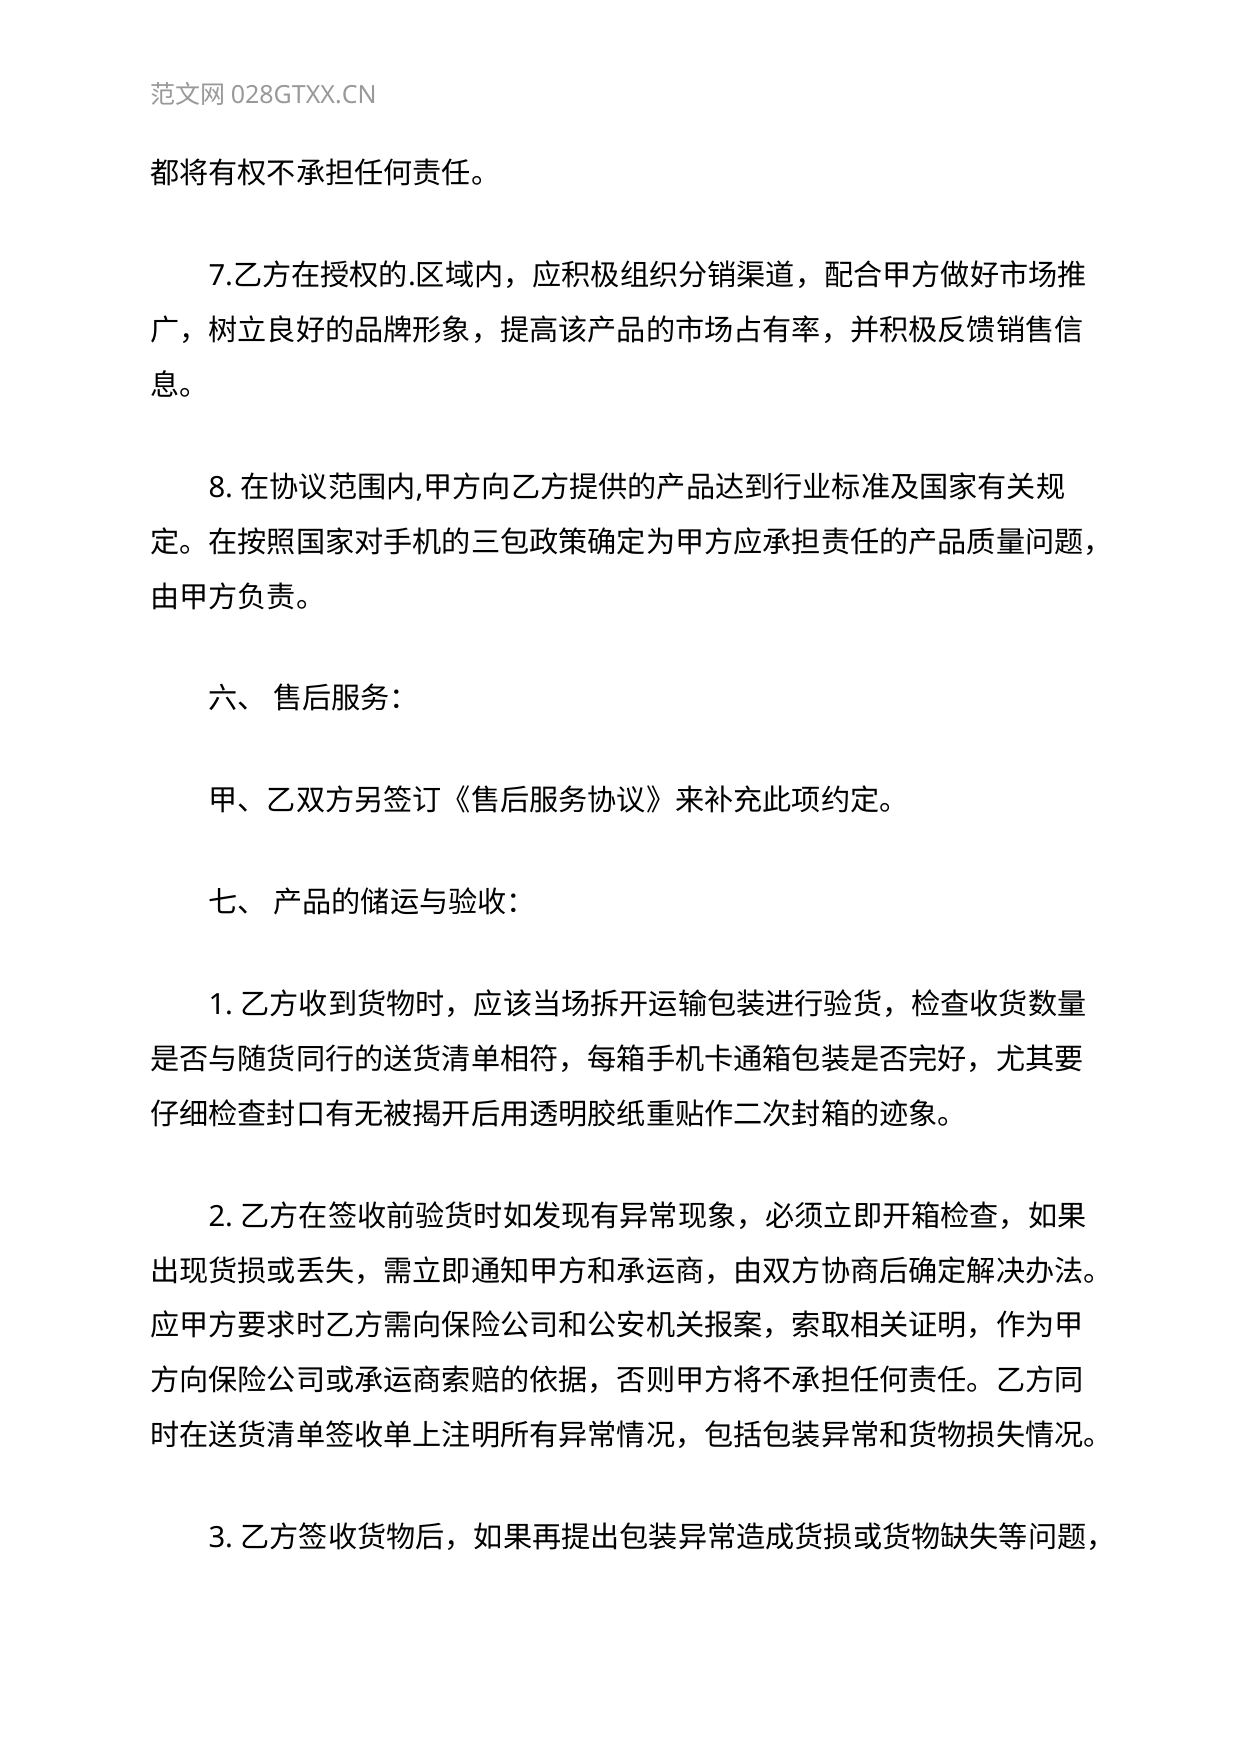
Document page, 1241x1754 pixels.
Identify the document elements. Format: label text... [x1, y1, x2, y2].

text 六、 售后服务： [150, 675, 1090, 717]
text 甲、乙双方另签订《售后服务协议》来补充此项约定。 [150, 777, 1090, 819]
text 1. 乙方收到货物时，应该当场拆开运输包装进行验货，检查收货数量是否与随货同行的送货清单相符，每箱手机卡通箱包装是否完好，尤其要仔细检查封口有无被揭开后用透明胶纸重贴作二次封箱的迹象。 [150, 980, 1090, 1133]
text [150, 1513, 1090, 1556]
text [150, 150, 1090, 192]
text 七、 产品的储运与验收： [150, 879, 1090, 921]
text 2. 乙方在签收前验货时如发现有异常现象，必须立即开箱检查，如果出现货损或丢失，需立即通知甲方和承运商，由双方协商后确定解决办法。应甲方要求时乙方需向保险公司和公安机关报案，索取相关证明，作为甲方向保险公司或承运商索赔的依据，否则甲方将不承担任何责任。乙方同时在送货清单签收单上注明所有异常情况，包括包装异常和货物损失情况。 [150, 1192, 1090, 1454]
text 7.乙方在授权的.区域内，应积极组织分销渠道，配合甲方做好市场推广，树立良好的品牌形象，提高该产品的市场占有率，并积极反馈销售信息。 [150, 252, 1090, 404]
text 8. 在协议范围内,甲方向乙方提供的产品达到行业标准及国家有关规定。在按照国家对手机的三包政策确定为甲方应承担责任的产品质量问题，由甲方负责。 [150, 463, 1090, 616]
